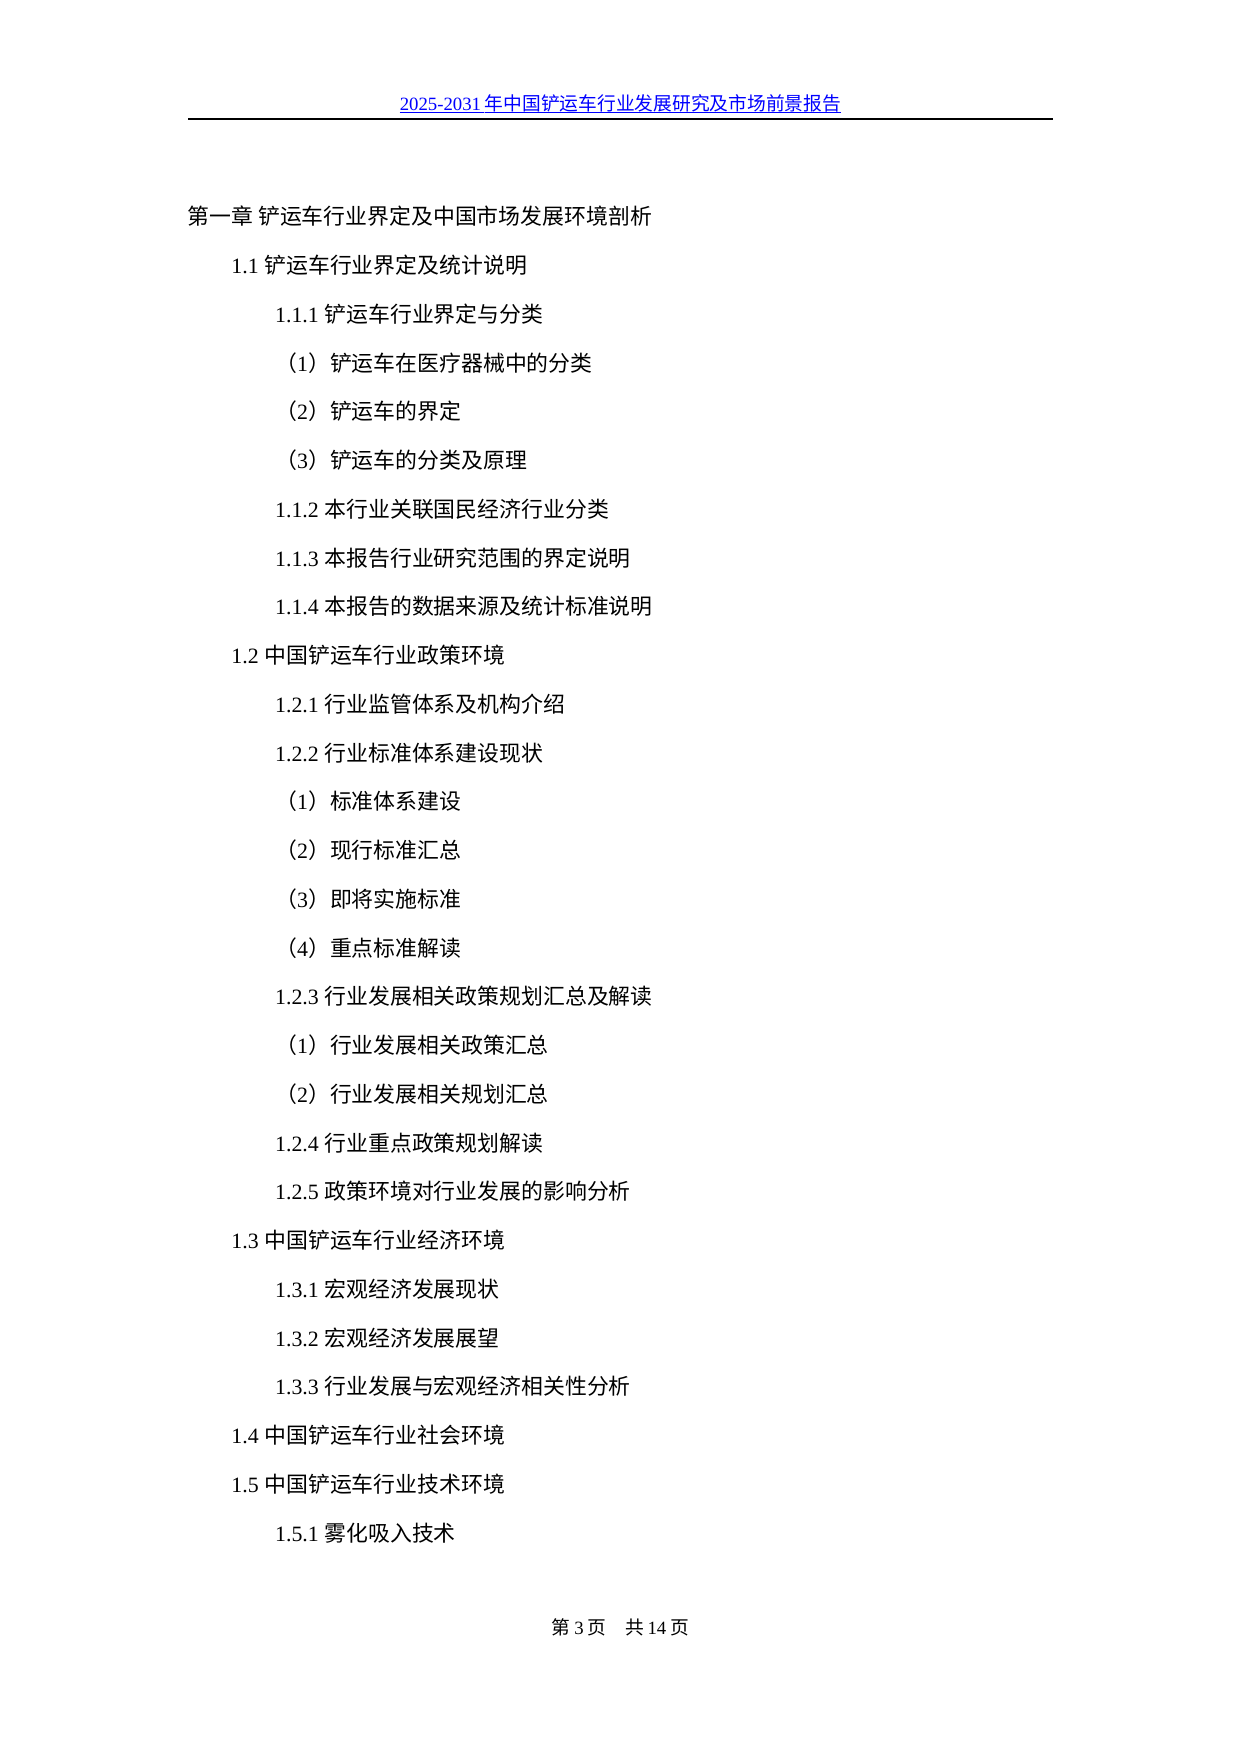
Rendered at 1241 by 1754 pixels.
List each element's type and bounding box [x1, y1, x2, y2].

text [187, 150, 1053, 1548]
